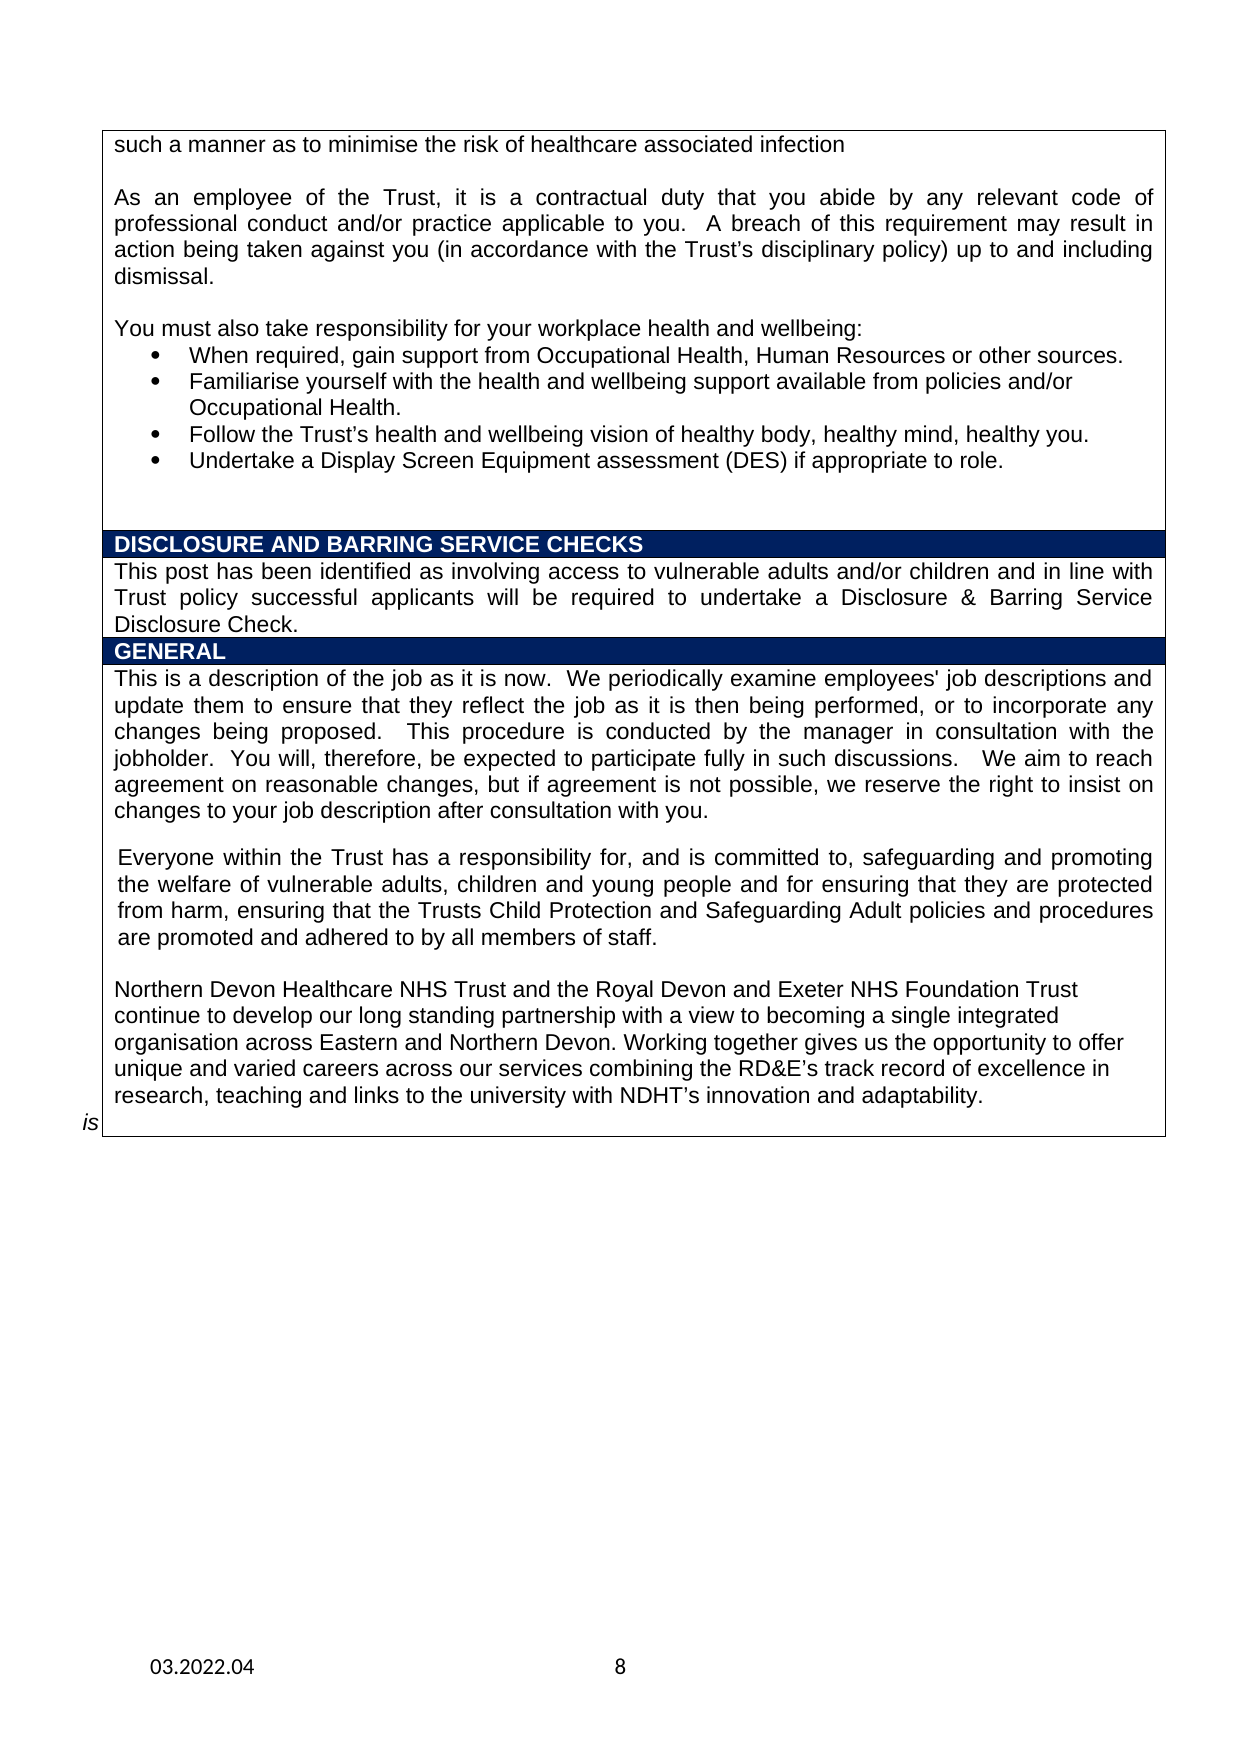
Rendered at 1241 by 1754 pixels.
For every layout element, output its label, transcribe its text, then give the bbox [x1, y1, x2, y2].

table_cell DISCLOSURE AND BARRING SERVICE CHECKS [103, 531, 1165, 557]
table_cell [103, 131, 1165, 529]
table_cell This is a description of the job as it is now. We periodically examine employees' job descriptions and update them to ensure that they reflect the job as it is then being performed, or to incorporate any changes being proposed. This procedure is conducted by the manager in consultation with the jobholder. You will, therefore, be expected to participate fully in such discussions. We aim to reach agreement on reasonable changes, but if agreement is not possible, we reserve the right to insist on changes to your job description after consultation with you. Everyone within the Trust has a responsibility for, and is committed to, safeguarding and promoting the welfare of vulnerable adults, children and young people and for ensuring that they are protected from harm, ensuring that the Trusts Child Protection and Safeguarding Adult policies and procedures are promoted and adhered to by all members of staff. Northern Devon Healthcare NHS Trust and the Royal Devon and Exeter NHS Foundation Trust continue to develop our long standing partnership with a view to becoming a single integrated organisation across Eastern and Northern Devon. Working together gives us the opportunity to offer unique and varied careers across our services combining the RD&E’s track record of excellence in research, teaching and links to the university with NDHT’s innovation and adaptability. This is [103, 665, 1165, 1136]
table_cell GENERAL [103, 638, 1165, 664]
table_cell This post has been identified as involving access to vulnerable adults and/or children and in line with Trust policy successful applicants will be required to undertake a Disclosure & Barring Service Disclosure Check. [103, 558, 1165, 637]
